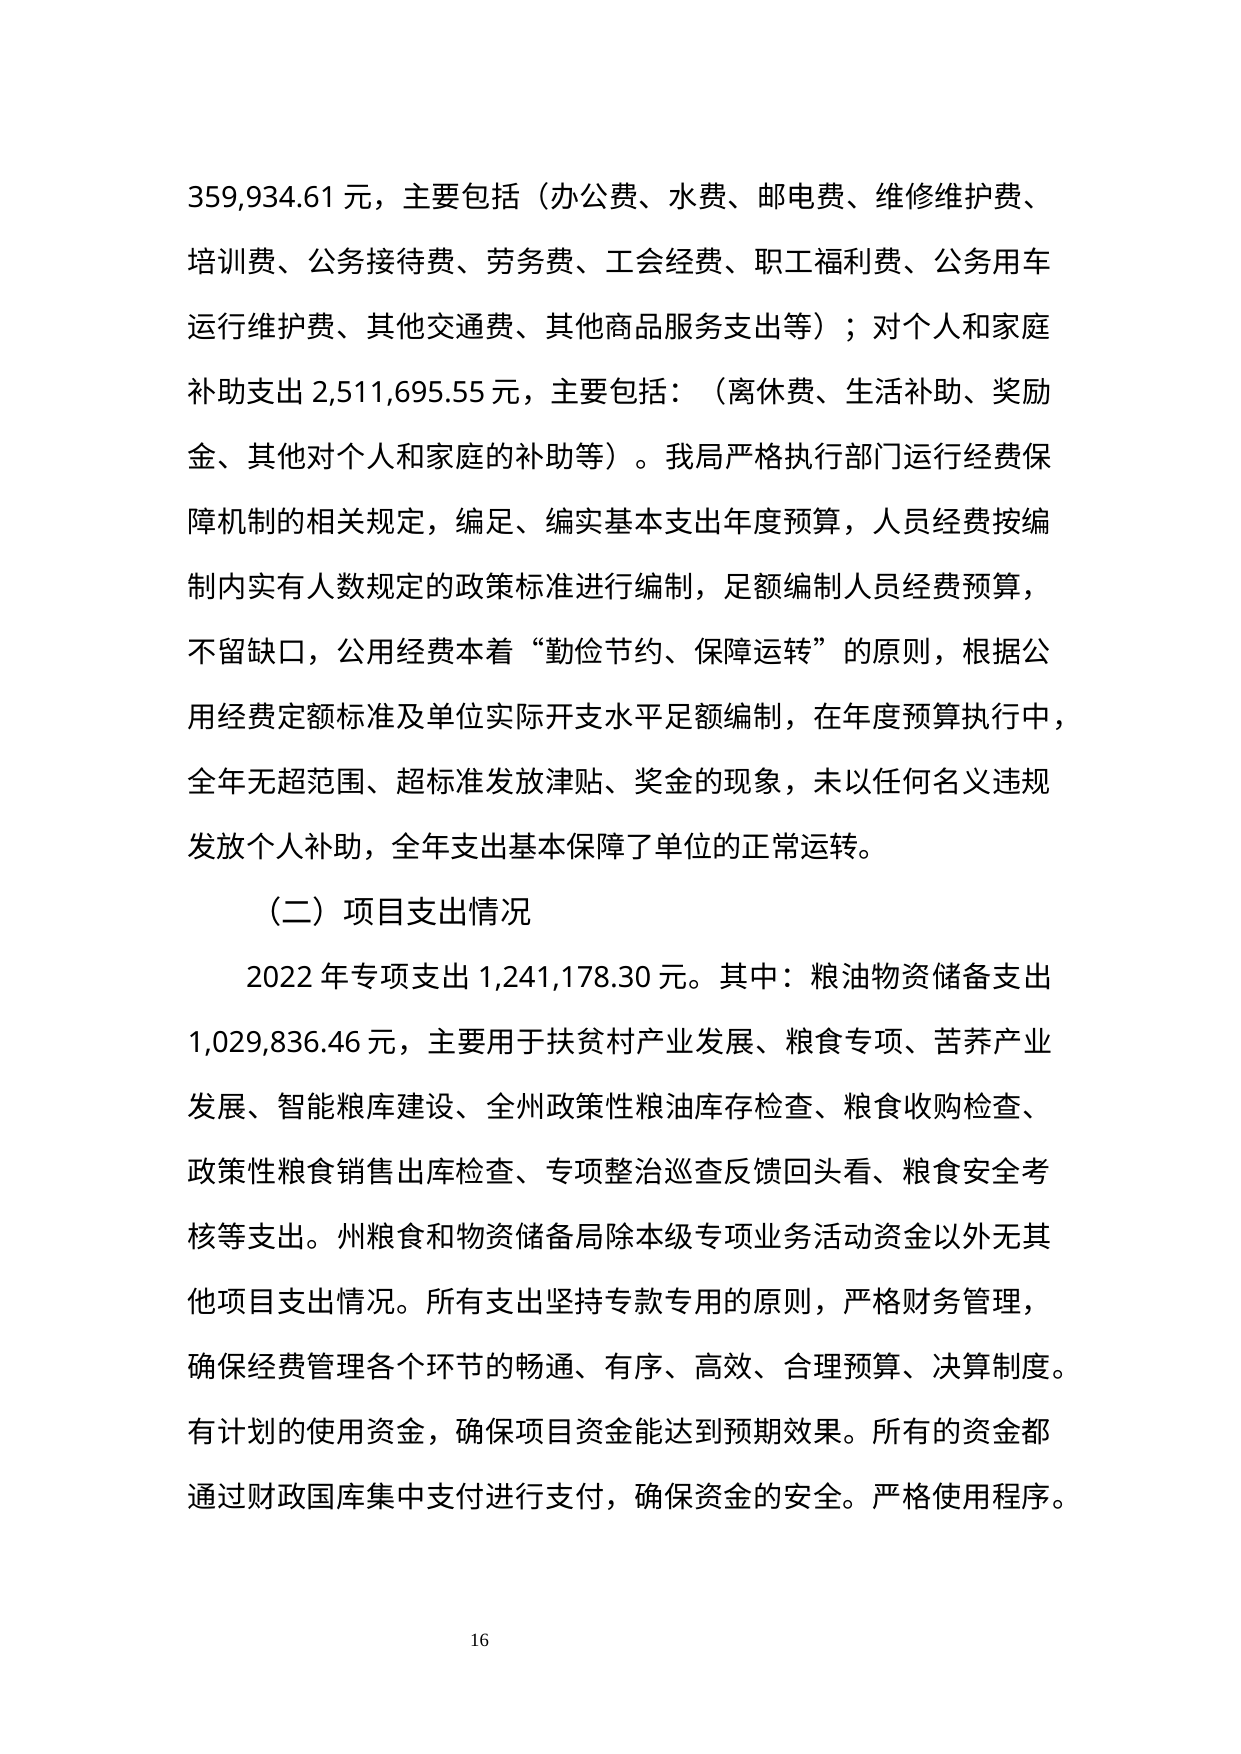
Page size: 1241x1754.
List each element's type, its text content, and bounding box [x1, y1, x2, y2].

text （二）项目支出情况 [187, 877, 1053, 942]
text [187, 162, 1053, 877]
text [187, 942, 1053, 1527]
